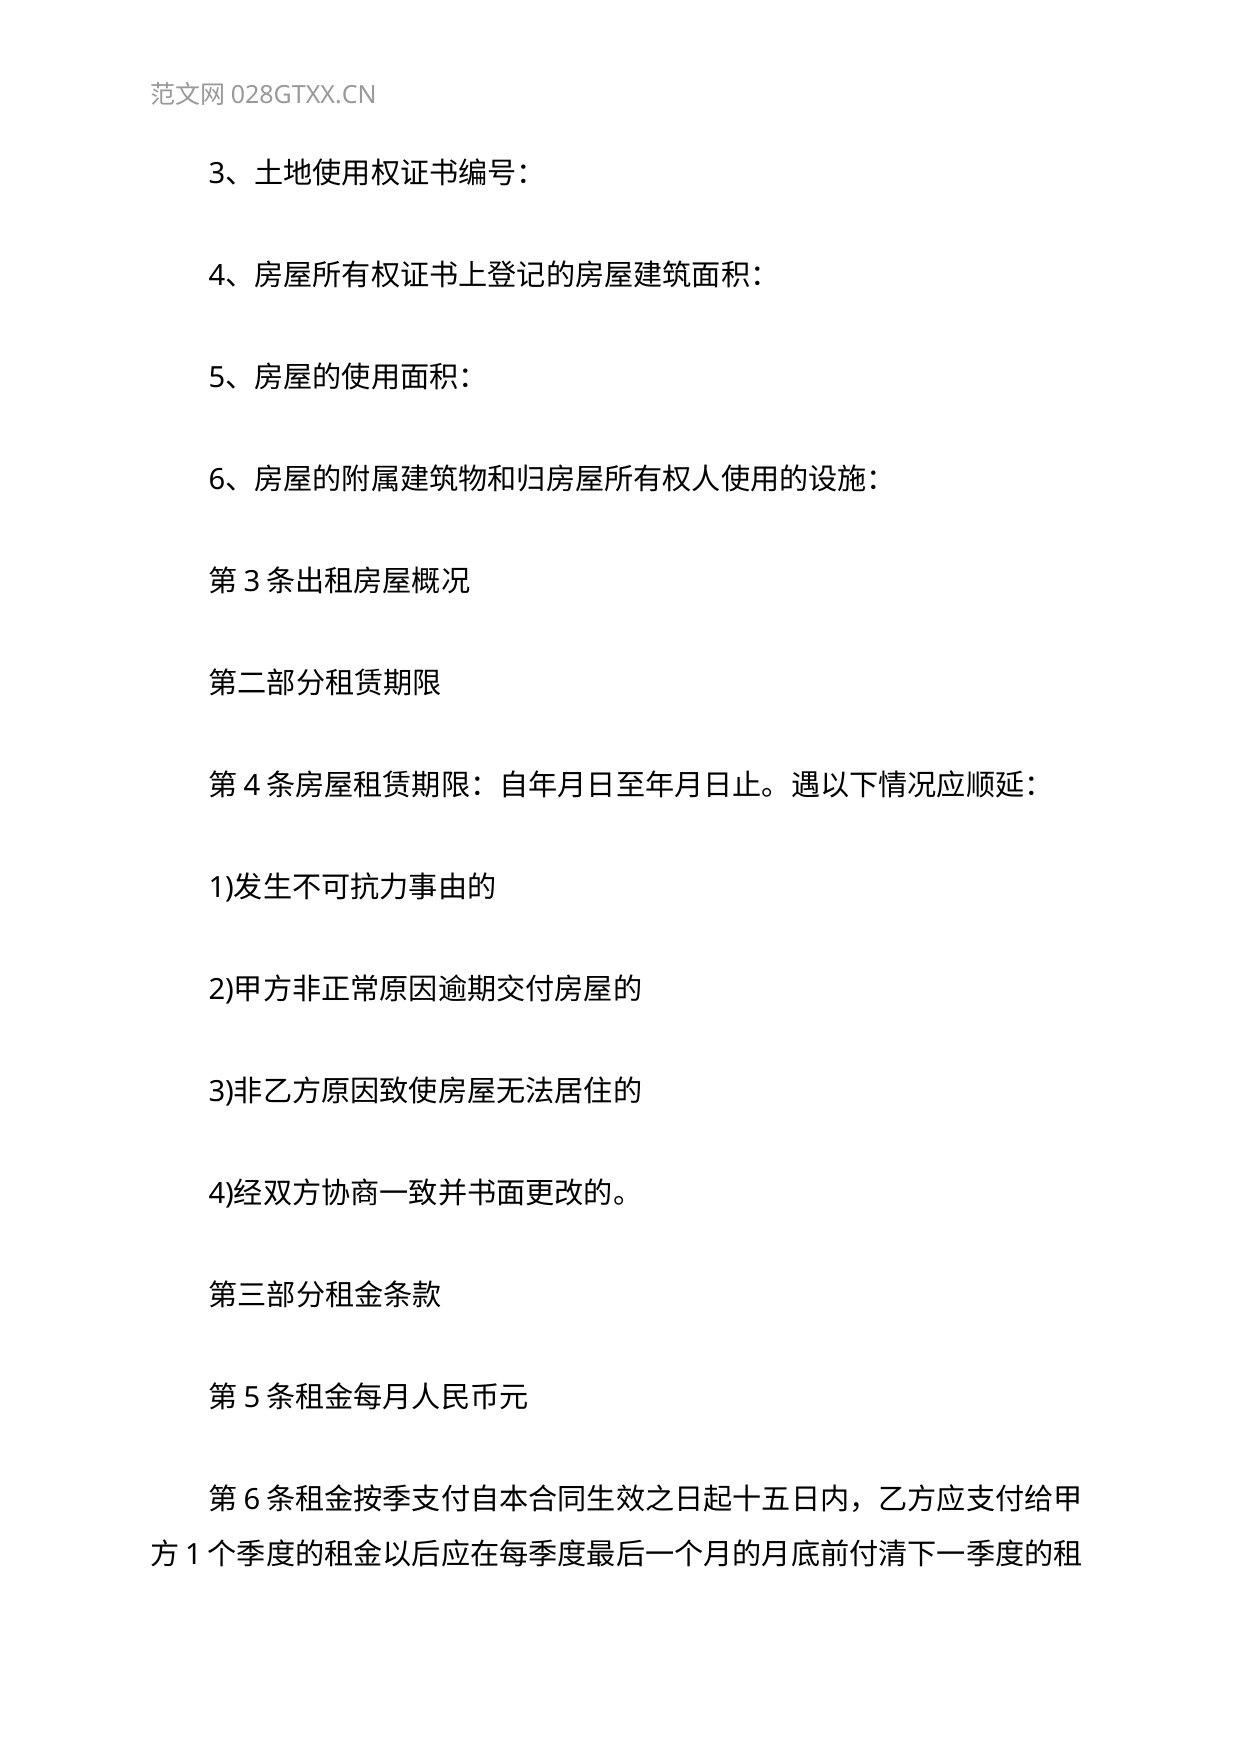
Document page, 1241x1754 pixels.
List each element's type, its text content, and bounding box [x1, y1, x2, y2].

text 1)发生不可抗力事由的 [150, 864, 1090, 906]
text 第4条房屋租赁期限：自年月日至年月日止。遇以下情况应顺延： [150, 762, 1090, 804]
text 4)经双方协商一致并书面更改的。 [150, 1169, 1090, 1212]
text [150, 1475, 1090, 1573]
text 第三部分租金条款 [150, 1272, 1090, 1314]
text 6、房屋的附属建筑物和归房屋所有权人使用的设施： [150, 456, 1090, 498]
text 4、房屋所有权证书上登记的房屋建筑面积： [150, 252, 1090, 294]
text 5、房屋的使用面积： [150, 354, 1090, 396]
text 第3条出租房屋概况 [150, 558, 1090, 600]
text 第5条租金每月人民币元 [150, 1373, 1090, 1416]
text 3)非乙方原因致使房屋无法居住的 [150, 1068, 1090, 1110]
text 第二部分租赁期限 [150, 660, 1090, 702]
text 3、土地使用权证书编号： [150, 150, 1090, 192]
text 2)甲方非正常原因逾期交付房屋的 [150, 966, 1090, 1008]
